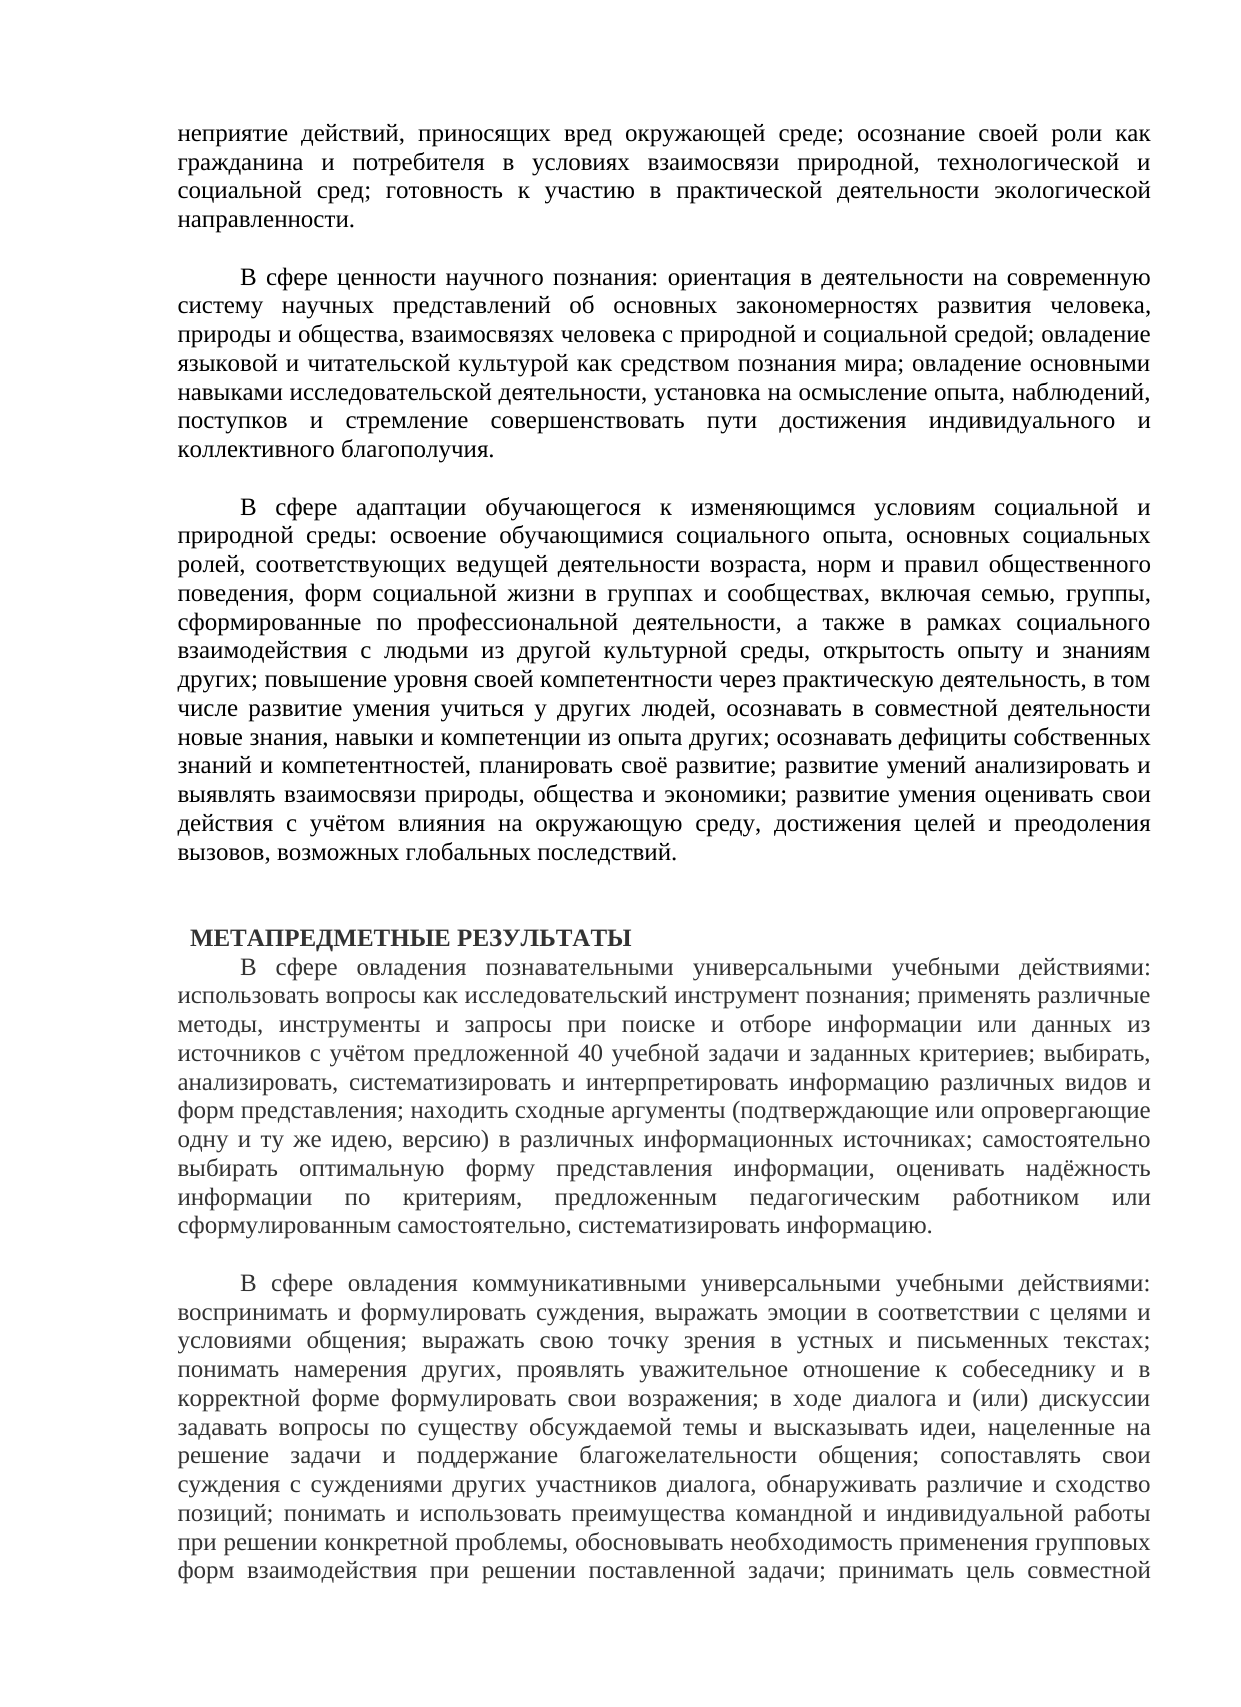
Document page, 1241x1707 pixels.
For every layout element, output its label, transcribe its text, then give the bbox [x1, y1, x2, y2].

text В сфере ценности научного познания: ориентация в деятельности на современную систему научных представлений об основных закономерностях развития человека, природы и общества, взаимосвязях человека с природной и социальной средой; овладение языковой и читательской культурой как средством познания мира; овладение основными навыками исследовательской деятельности, установка на осмысление опыта, наблюдений, поступков и стремление совершенствовать пути достижения индивидуального и коллективного благополучия. [177, 262, 1152, 463]
text МЕТАПРЕДМЕТНЫЕ РЕЗУЛЬТАТЫ [190, 923, 1152, 952]
text В сфере овладения познавательными универсальными учебными действиями: использовать вопросы как исследовательский инструмент познания; применять различные методы, инструменты и запросы при поиске и отборе информации или данных из источников с учётом предложенной 40 учебной задачи и заданных критериев; выбирать, анализировать, систематизировать и интерпретировать информацию различных видов и форм представления; находить сходные аргументы (подтверждающие или опровергающие одну и ту же идею, версию) в различных информационных источниках; самостоятельно выбирать оптимальную форму представления информации, оценивать надёжность информации по критериям, предложенным педагогическим работником или сформулированным самостоятельно, систематизировать информацию. [177, 952, 1152, 1239]
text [177, 1268, 1152, 1584]
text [177, 118, 1152, 233]
text В сфере адаптации обучающегося к изменяющимся условиям социальной и природной среды: освоение обучающимися социального опыта, основных социальных ролей, соответствующих ведущей деятельности возраста, норм и правил общественного поведения, форм социальной жизни в группах и сообществах, включая семью, группы, сформированные по профессиональной деятельности, а также в рамках социального взаимодействия с людьми из другой культурной среды, открытость опыту и знаниям других; повышение уровня своей компетентности через практическую деятельность, в том числе развитие умения учиться у других людей, осознавать в совместной деятельности новые знания, навыки и компетенции из опыта других; осознавать дефициты собственных знаний и компетентностей, планировать своё развитие; развитие умений анализировать и выявлять взаимосвязи природы, общества и экономики; развитие умения оценивать свои действия с учётом влияния на окружающую среду, достижения целей и преодоления вызовов, возможных глобальных последствий. [177, 492, 1152, 866]
